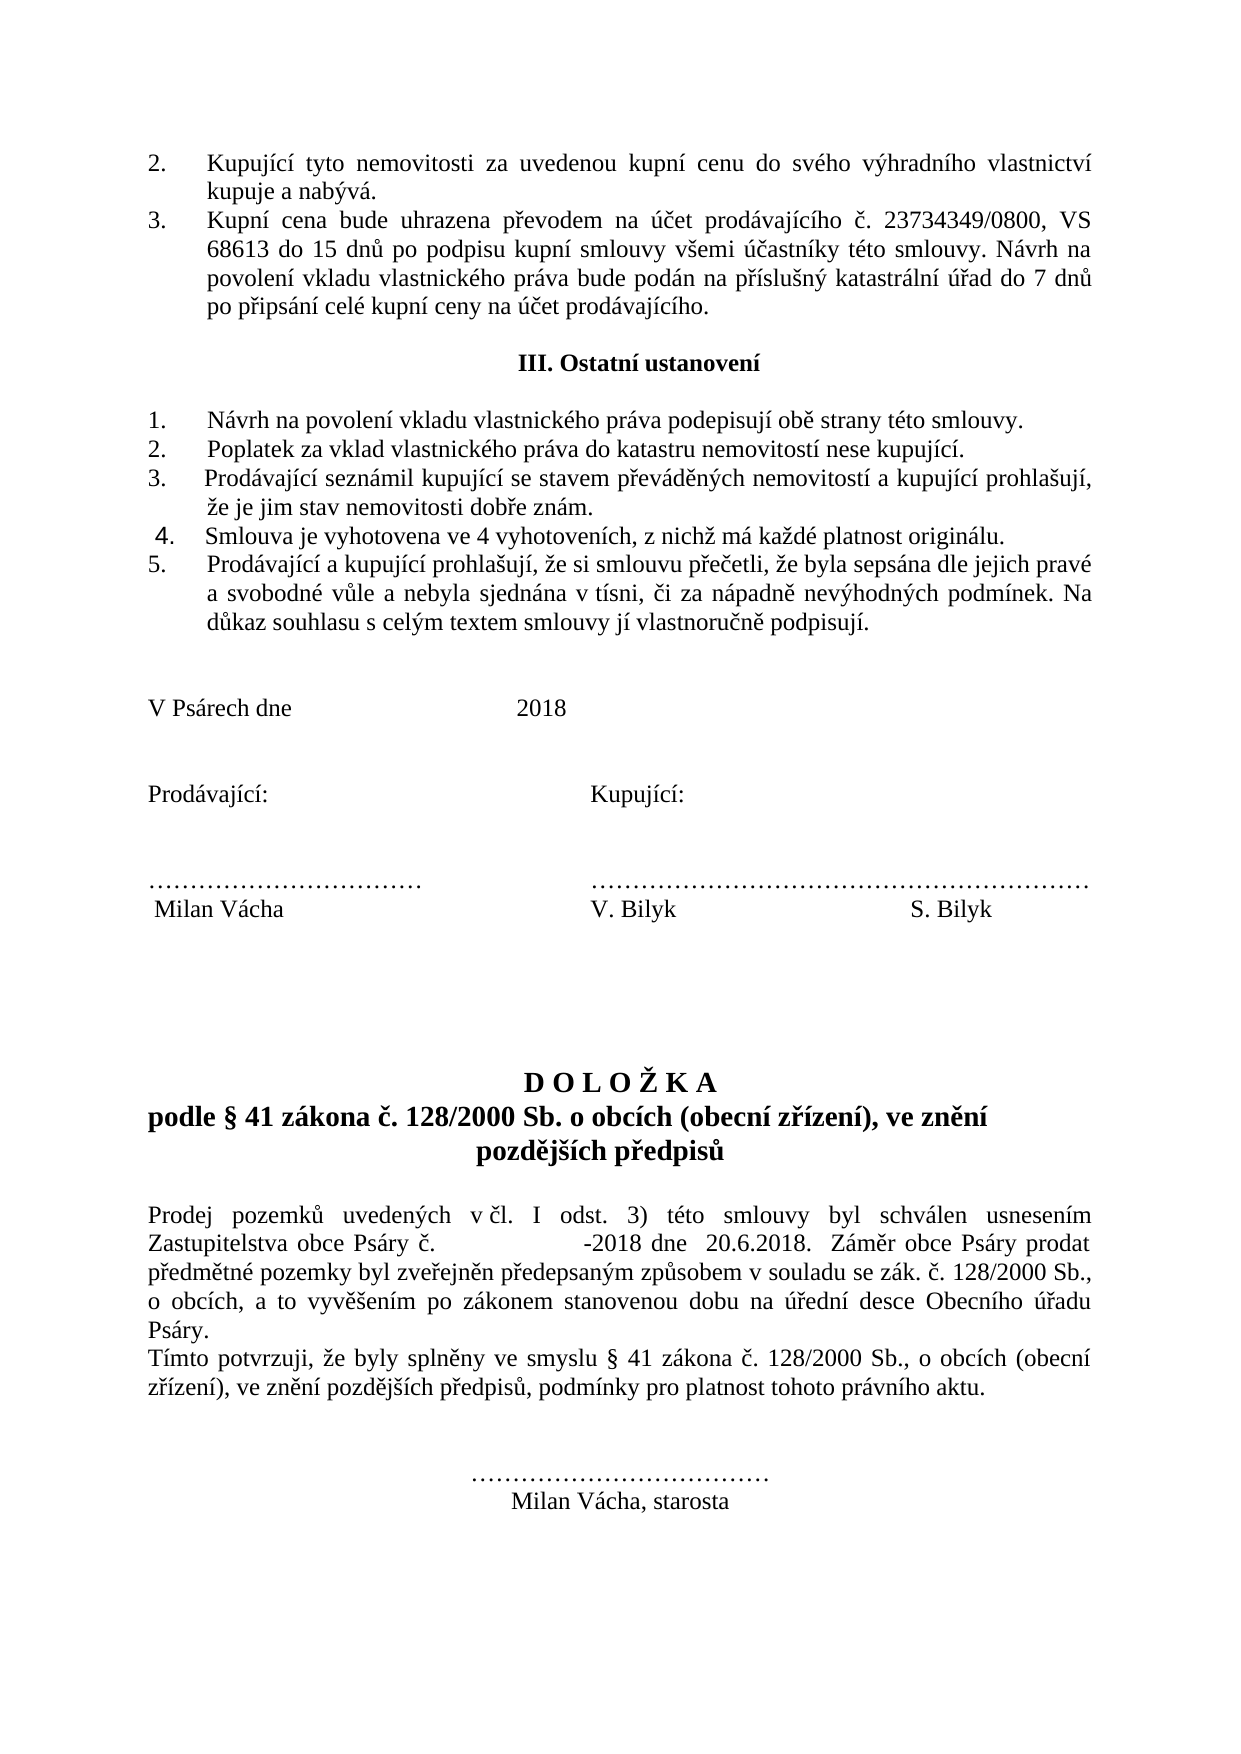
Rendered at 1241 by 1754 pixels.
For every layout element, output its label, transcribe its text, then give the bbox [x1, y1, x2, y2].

text ……………………………… [148, 1458, 1093, 1486]
text 1. Návrh na povolení vkladu vlastnického práva podepisují obě strany této smlouvy. [148, 406, 1093, 434]
text Prodávající: Kupující: [148, 779, 1093, 808]
text Milan Vácha V. Bilyk S. Bilyk [148, 894, 1093, 951]
text …………………………… …………………………………………………… [148, 865, 1093, 894]
text Tímto potvrzuji, že byly splněny ve smyslu § 41 zákona č. 128/2000 Sb., o obcích (obecní zřízení), ve znění pozdějších předpisů, podmínky pro platnost tohoto právního aktu. [148, 1343, 1093, 1401]
text pozdějších předpisů [148, 1133, 1093, 1166]
text podle § 41 zákona č. 128/2000 Sb. o obcích (obecní zřízení), ve znění [148, 1099, 1093, 1133]
list Kupující tyto nemovitosti za uvedenou kupní cenu do svého výhradního vlastnictví kupuje a nabývá. [148, 148, 1093, 205]
text 3. Prodávající seznámil kupující se stavem převáděných nemovitostí a kupující prohlašují, že je jim stav nemovitosti dobře znám. [148, 463, 1093, 521]
text Milan Vácha, starosta [148, 1486, 1093, 1515]
list Smlouva je vyhotovena ve 4 vyhotoveních, z nichž má každé platnost originálu. [154, 521, 1093, 549]
list Prodávající a kupující prohlašují, že si smlouvu přečetli, že byla sepsána dle jejich pravé a svobodné vůle a nebyla sjednána v tísni, či za nápadně nevýhodných podmínek. Na důkaz souhlasu s celým textem smlouvy jí vlastnoručně podpisují. [148, 549, 1093, 636]
text Prodej pozemků uvedených v čl. I odst. 3) této smlouvy byl schválen usnesením Zastupitelstva obce Psáry č. -2018 dne 20.6.2018. Záměr obce Psáry prodat předmětné pozemky byl zveřejněn předepsaným způsobem v souladu se zák. č. 128/2000 Sb., o obcích, a to vyvěšením po zákonem stanovenou dobu na úřední desce Obecního úřadu Psáry. [148, 1200, 1093, 1343]
text 2. Poplatek za vklad vlastnického práva do katastru nemovitostí nese kupující. [148, 434, 1093, 463]
text III. Ostatní ustanovení [185, 348, 1093, 377]
text V Psárech dne 2018 [148, 693, 1093, 722]
list Kupní cena bude uhrazena převodem na účet prodávajícího č. 23734349/0800, VS 68613 do 15 dnů po podpisu kupní smlouvy všemi účastníky této smlouvy. Návrh na povolení vkladu vlastnického práva bude podán na příslušný katastrální úřad do 7 dnů po připsání celé kupní ceny na účet prodávajícího. [148, 205, 1093, 320]
text D O L O Ž K A [148, 1066, 1093, 1099]
